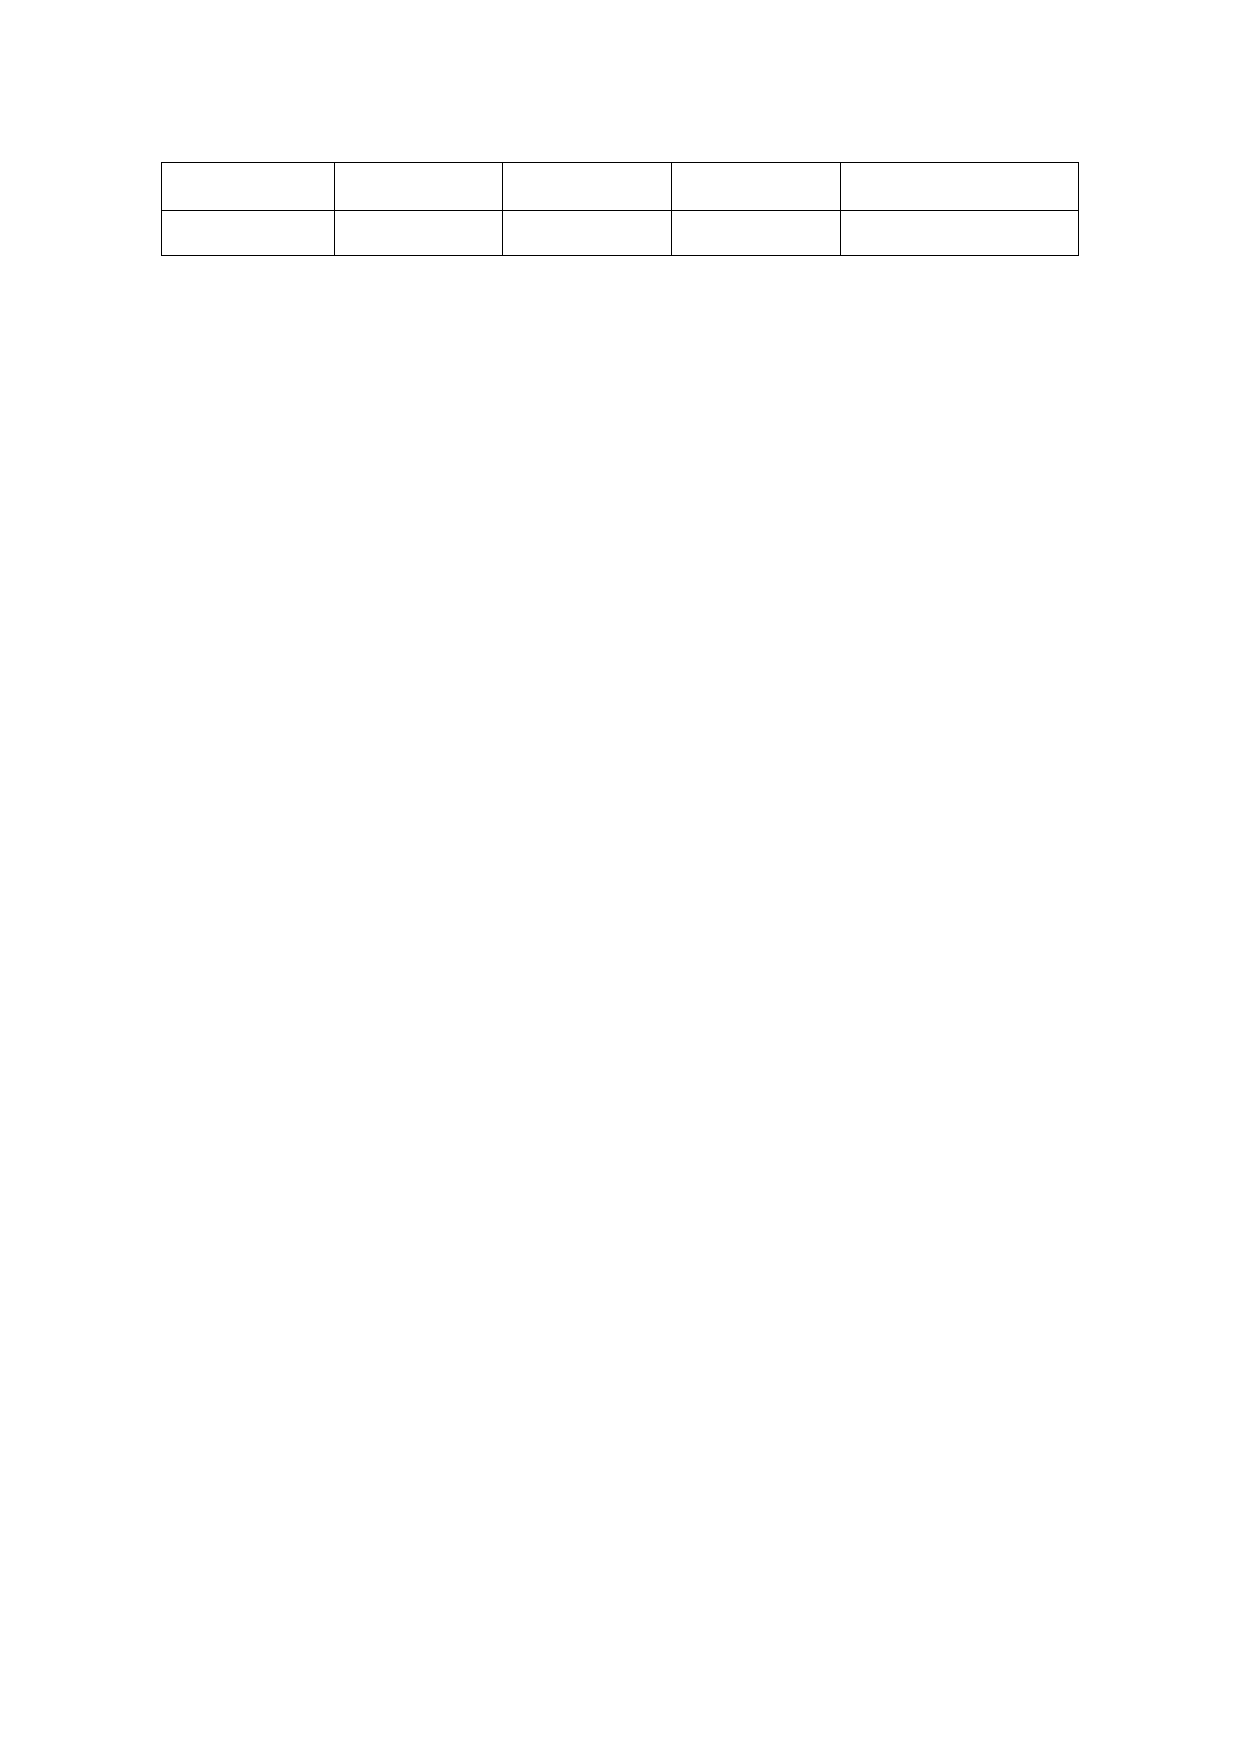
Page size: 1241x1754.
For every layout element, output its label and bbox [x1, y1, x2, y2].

table_cell [335, 211, 502, 255]
table_cell [841, 163, 1078, 210]
table_cell [672, 211, 840, 255]
table_cell [162, 211, 334, 255]
table_cell [503, 211, 671, 255]
table_cell [503, 163, 671, 210]
table_cell [672, 163, 840, 210]
table_cell [841, 211, 1078, 255]
table_cell [335, 163, 502, 210]
table_cell [162, 163, 334, 210]
